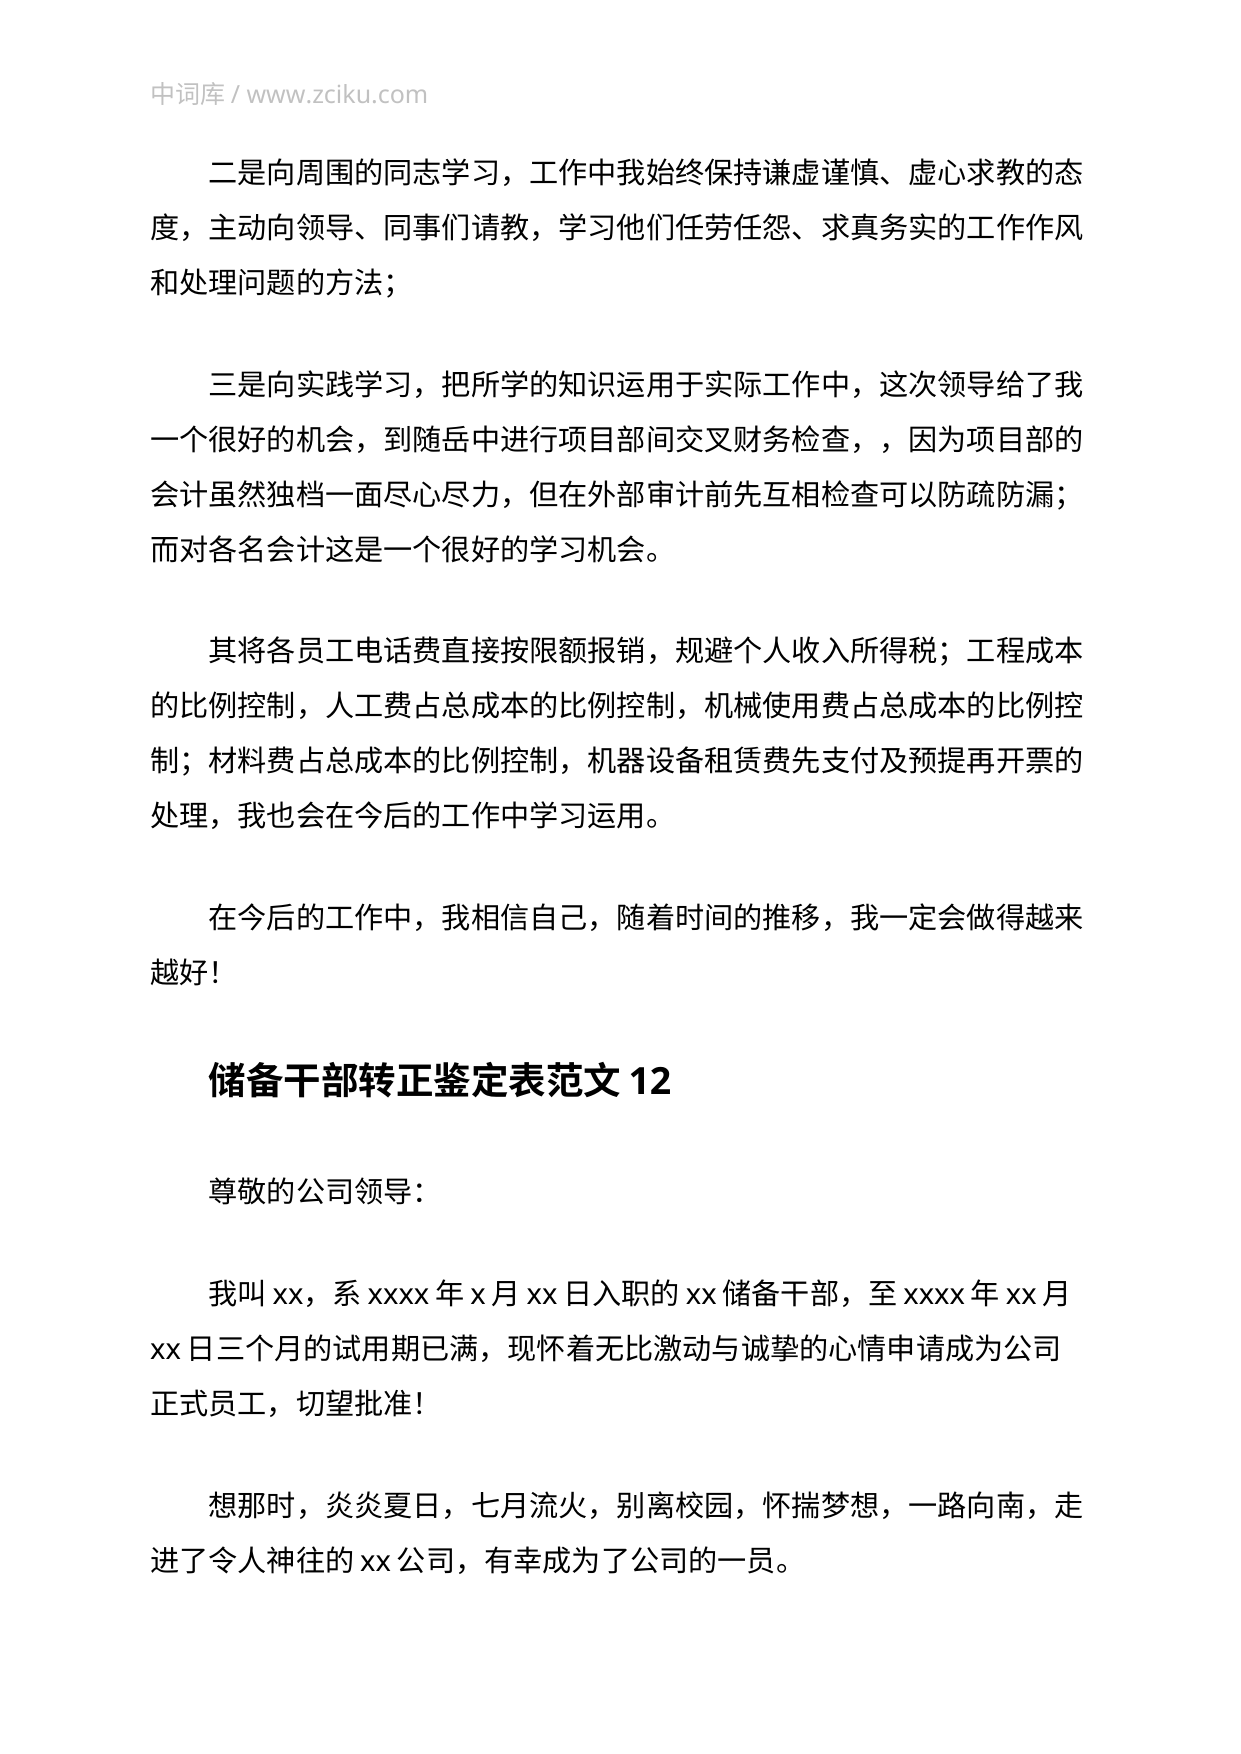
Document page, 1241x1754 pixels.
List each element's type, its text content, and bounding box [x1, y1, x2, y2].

text 三是向实践学习，把所学的知识运用于实际工作中，这次领导给了我一个很好的机会，到随岳中进行项目部间交叉财务检查，，因为项目部的会计虽然独档一面尽心尽力，但在外部审计前先互相检查可以防疏防漏；而对各名会计这是一个很好的学习机会。 [150, 362, 1090, 568]
text 储备干部转正鉴定表范文12 [150, 1051, 1090, 1106]
text 二是向周围的同志学习，工作中我始终保持谦虚谨慎、虚心求教的态度，主动向领导、同事们请教，学习他们任劳任怨、求真务实的工作作风和处理问题的方法； [150, 150, 1090, 302]
text 我叫xx，系xxxx年x月xx日入职的xx储备干部，至xxxx年xx月xx日三个月的试用期已满，现怀着无比激动与诚挚的心情申请成为公司正式员工，切望批准！ [150, 1271, 1090, 1423]
text 尊敬的公司领导： [150, 1169, 1090, 1211]
text 想那时，炎炎夏日，七月流火，别离校园，怀揣梦想，一路向南，走进了令人神往的xx公司，有幸成为了公司的一员。 [150, 1482, 1090, 1579]
text 在今后的工作中，我相信自己，随着时间的推移，我一定会做得越来越好！ [150, 894, 1090, 992]
text 其将各员工电话费直接按限额报销，规避个人收入所得税；工程成本的比例控制，人工费占总成本的比例控制，机械使用费占总成本的比例控制；材料费占总成本的比例控制，机器设备租赁费先支付及预提再开票的处理，我也会在今后的工作中学习运用。 [150, 628, 1090, 835]
